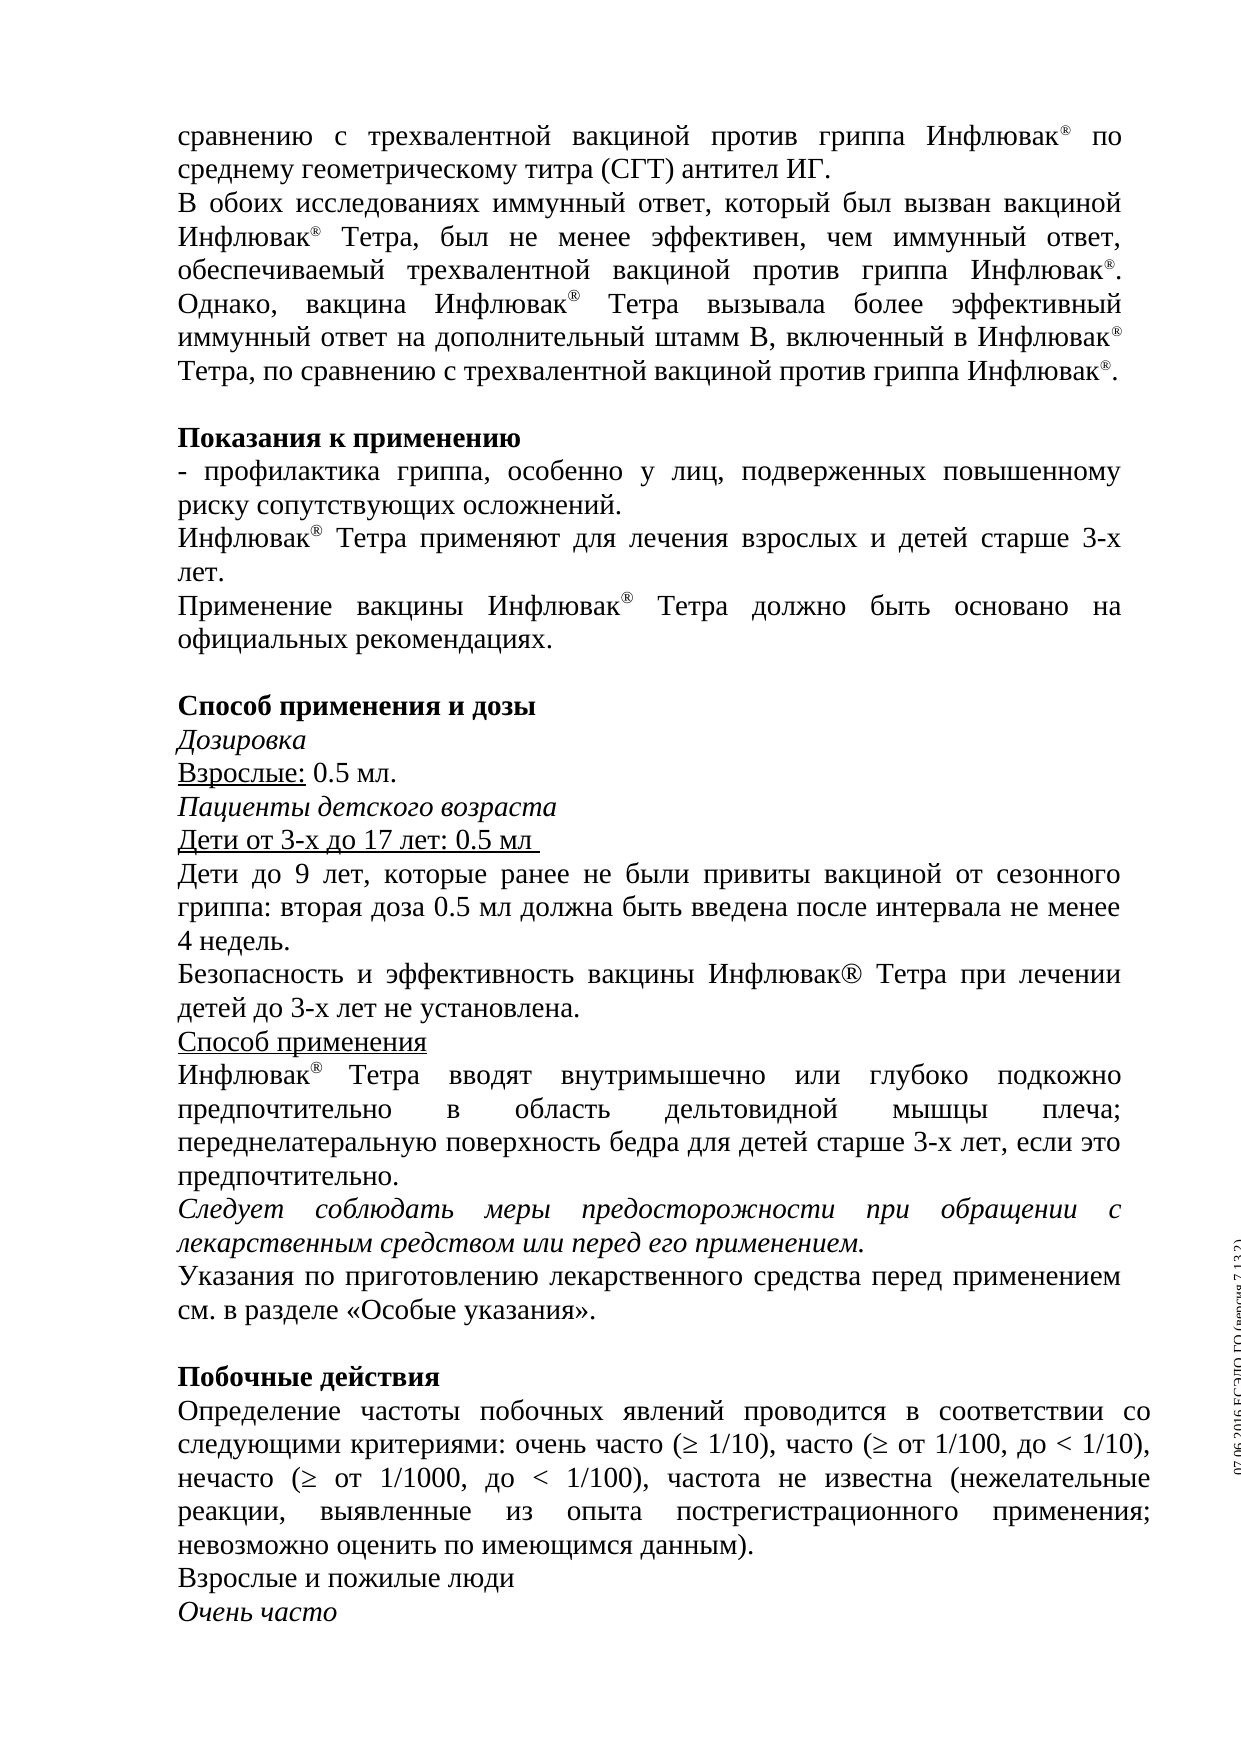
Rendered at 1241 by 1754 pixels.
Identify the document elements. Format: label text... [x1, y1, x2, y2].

text - профилактика гриппа, особенно у лиц, подверженных повышенному риску сопутствующих осложнений. [177, 453, 1122, 521]
text Инфлювак® Тетра применяют для лечения взрослых и детей старше 3-х лет. [177, 521, 1122, 588]
text Дозировка [177, 722, 1122, 755]
text Взрослые и пожилые люди [177, 1560, 1152, 1594]
text Очень часто [177, 1594, 1122, 1627]
text Способ применения и дозы [177, 688, 1152, 722]
text Показания к применению [177, 420, 1152, 453]
text Взрослые: 0.5 мл. [177, 755, 1122, 789]
text Пациенты детского возраста [177, 789, 1122, 822]
text В обоих исследованиях иммунный ответ, который был вызван вакциной Инфлювак® Тетра, был не менее эффективен, чем иммунный ответ, обеспечиваемый трехвалентной вакциной против гриппа Инфлювак®. Однако, вакцина Инфлювак® Тетра вызывала более эффективный иммунный ответ на дополнительный штамм B, включенный в Инфлювак® Тетра, по сравнению с трехвалентной вакциной против гриппа Инфлювак®. [177, 185, 1122, 386]
text Побочные действия [177, 1359, 1152, 1393]
text Инфлювак® Тетра вводят внутримышечно или глубоко подкожно предпочтительно в область дельтовидной мышцы плеча; переднелатеральную поверхность бедра для детей старше 3-х лет, если это предпочтительно. [177, 1057, 1122, 1191]
text Указания по приготовлению лекарственного средства перед применением см. в разделе «Особые указания». [177, 1258, 1122, 1326]
text Определение частоты побочных явлений проводится в соответствии со следующими критериями: очень часто (≥ 1/10), часто (≥ от 1/100, до < 1/10), нечасто (≥ от 1/1000, до < 1/100), частота не известна (нежелательные реакции, выявленные из опыта пострегистрационного применения; невозможно оценить по имеющимся данным). [177, 1393, 1152, 1560]
text Дети до 9 лет, которые ранее не были привиты вакциной от сезонного гриппа: вторая доза 0.5 мл должна быть введена после интервала не менее 4 недель. [177, 856, 1122, 957]
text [177, 118, 1122, 185]
text Дети от 3-х до 17 лет: 0.5 мл [177, 822, 1122, 856]
text Применение вакцины Инфлювак® Тетра должно быть основано на официальных рекомендациях. [177, 588, 1122, 655]
text Следует соблюдать меры предосторожности при обращении с лекарственным средством или перед его применением. [177, 1191, 1122, 1258]
text Способ применения [177, 1024, 1122, 1057]
text Безопасность и эффективность вакцины Инфлювак® Тетра при лечении детей до 3-х лет не установлена. [177, 957, 1122, 1024]
